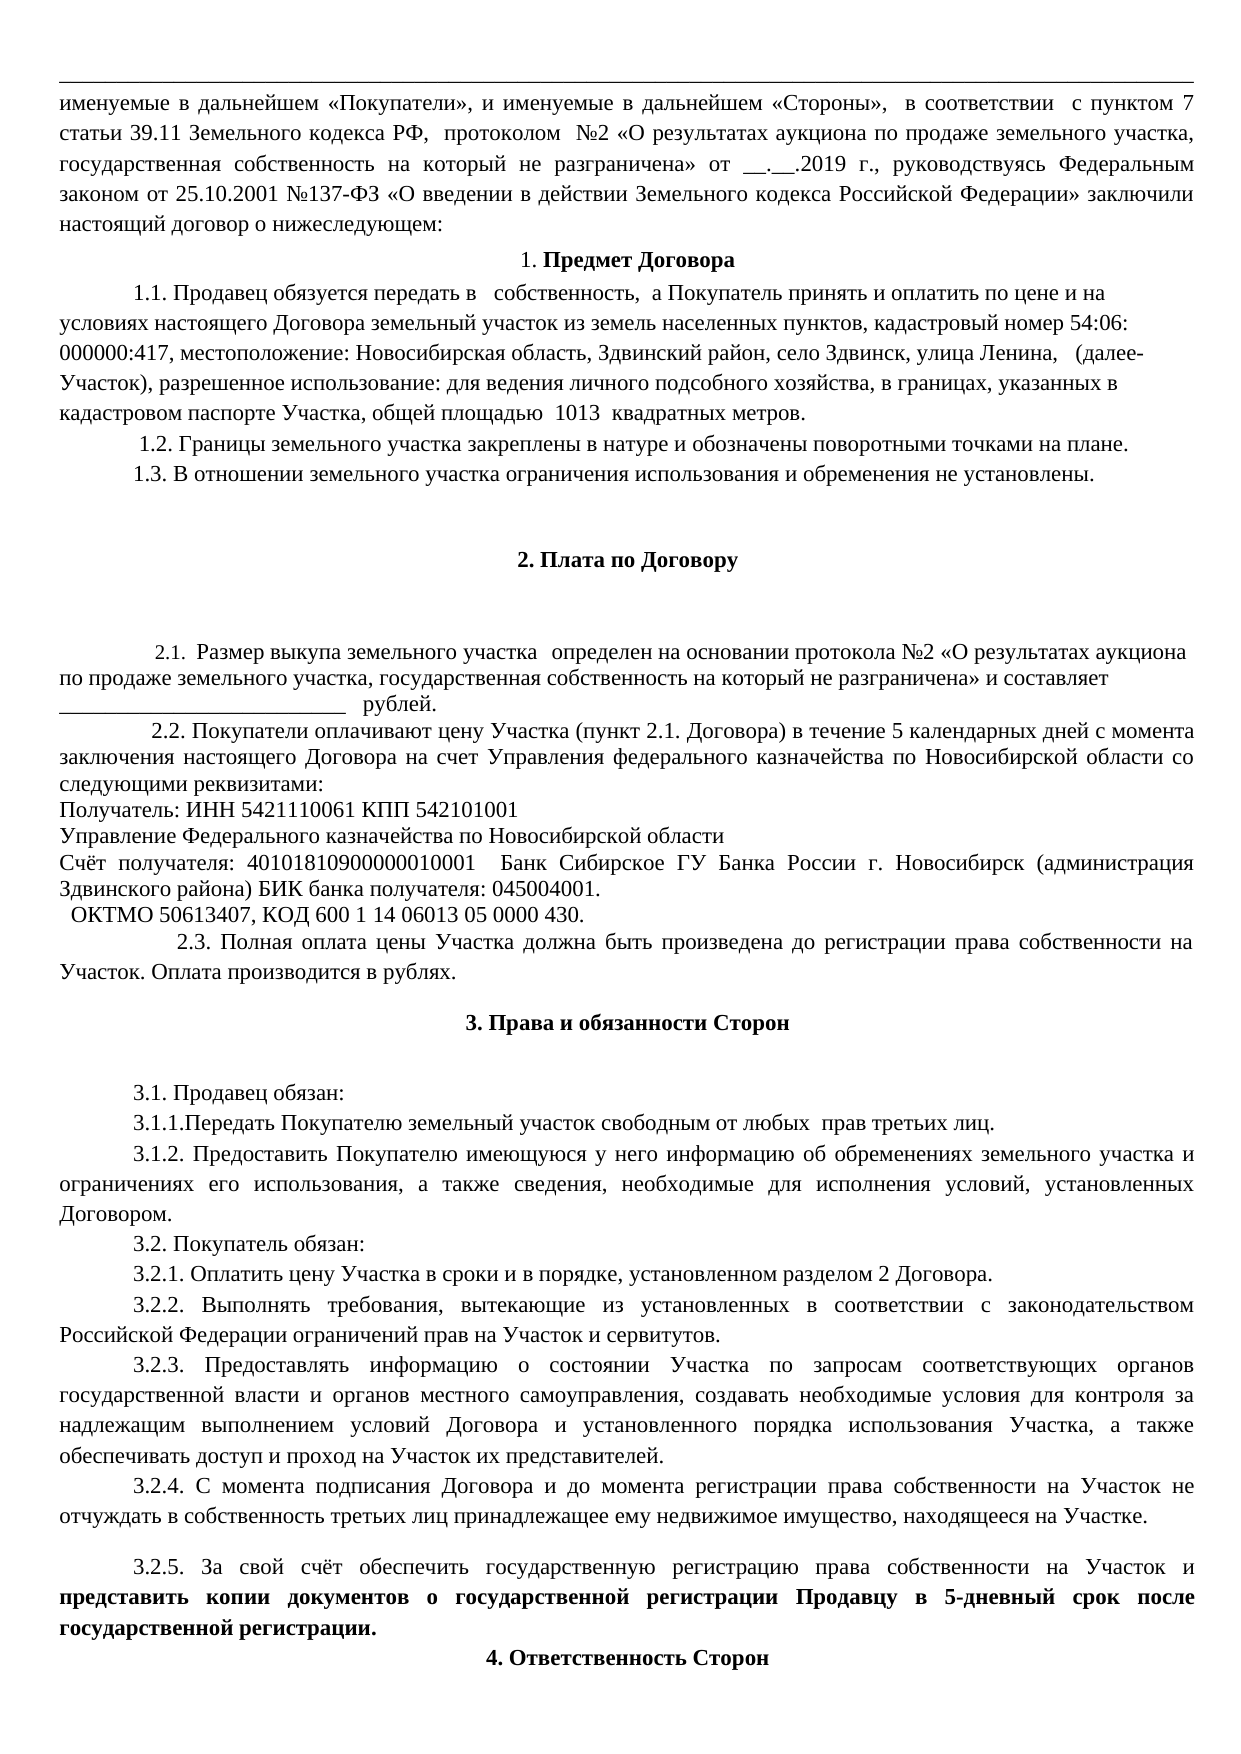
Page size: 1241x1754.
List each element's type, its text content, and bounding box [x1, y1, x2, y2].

text 3.1. Продавец обязан: [59, 1079, 1196, 1106]
text 3.2.1. Оплатить цену Участка в сроки и в порядке, установленном разделом 2 Договора. [59, 1261, 1196, 1287]
text 2. Плата по Договору [59, 546, 1196, 572]
text ОКТМО 50613407, КОД 600 1 14 06013 05 0000 430. [59, 901, 1196, 928]
text 3.2.2. Выполнять требования, вытекающие из установленных в соответствии с законодательством Российской Федерации ограничений прав на Участок и сервитутов. [59, 1291, 1196, 1347]
text 2.2. Покупатели оплачивают цену Участка (пункт 2.1. Договора) в течение 5 календарных дней с момента заключения настоящего Договора на счет Управления федерального казначейства по Новосибирской области со следующими реквизитами: [59, 717, 1196, 796]
text 1. Предмет Договора [59, 246, 1196, 272]
text Управление Федерального казначейства по Новосибирской области [59, 822, 1196, 849]
text 1.2. Границы земельного участка закреплены в натуре и обозначены поворотными точками на плане. [59, 430, 1196, 456]
text 3.2.4. С момента подписания Договора и до момента регистрации права собственности на Участок не отчуждать в собственность третьих лиц принадлежащее ему недвижимое имущество, находящееся на Участке. [59, 1472, 1196, 1528]
text 3.2.3. Предоставлять информацию о состоянии Участка по запросам соответствующих органов государственной власти и органов местного самоуправления, создавать необходимые условия для контроля за надлежащим выполнением условий Договора и установленного порядка использования Участка, а также обеспечивать доступ и проход на Участок их представителей. [59, 1351, 1196, 1468]
text 3.2. Покупатель обязан: [59, 1230, 1196, 1257]
text 2.3. Полная оплата цены Участка должна быть произведена до регистрации права собственности на Участок. Оплата производится в рублях. [59, 928, 1196, 984]
text Счёт получателя: 40101810900000010001 Банк Сибирское ГУ Банка России г. Новосибирск (администрация Здвинского района) БИК банка получателя: 045004001. [59, 849, 1196, 901]
text 3.1.1.Передать Покупателю земельный участок свободным от любых прав третьих лиц. [59, 1109, 1196, 1136]
text Получатель: ИНН 5421110061 КПП 542101001 [59, 796, 1196, 822]
text 1.3. В отношении земельного участка ограничения использования и обременения не установлены. [59, 460, 1196, 486]
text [59, 59, 1196, 236]
text 2.1. Размер выкупа земельного участка определен на основании протокола №2 «О результатах аукциона по продаже земельного участка, государственная собственность на который не разграничена» и составляет _________________________ рублей. [59, 638, 1196, 717]
text 3. Права и обязанности Сторон [59, 1009, 1196, 1035]
text 3.1.2. Предоставить Покупателю имеющуюся у него информацию об обременениях земельного участка и ограничениях его использования, а также сведения, необходимые для исполнения условий, установленных Договором. [59, 1140, 1196, 1226]
text 4. Ответственность Сторон [59, 1644, 1196, 1670]
text 1.1. Продавец обязуется передать в собственность, а Покупатель принять и оплатить по цене и на условиях настоящего Договора земельный участок из земель населенных пунктов, кадастровый номер 54:06: 000000:417, местоположение: Новосибирская область, Здвинский район, село Здвинск, улица Ленина, (далее-Участок), разрешенное использование: для ведения личного подсобного хозяйства, в границах, указанных в кадастровом паспорте Участка, общей площадью 1013 квадратных метров. [59, 279, 1196, 426]
text 3.2.5. За свой счёт обеспечить государственную регистрацию права собственности на Участок и представить копии документов о государственной регистрации Продавцу в 5-дневный срок после государственной регистрации. [59, 1553, 1196, 1640]
